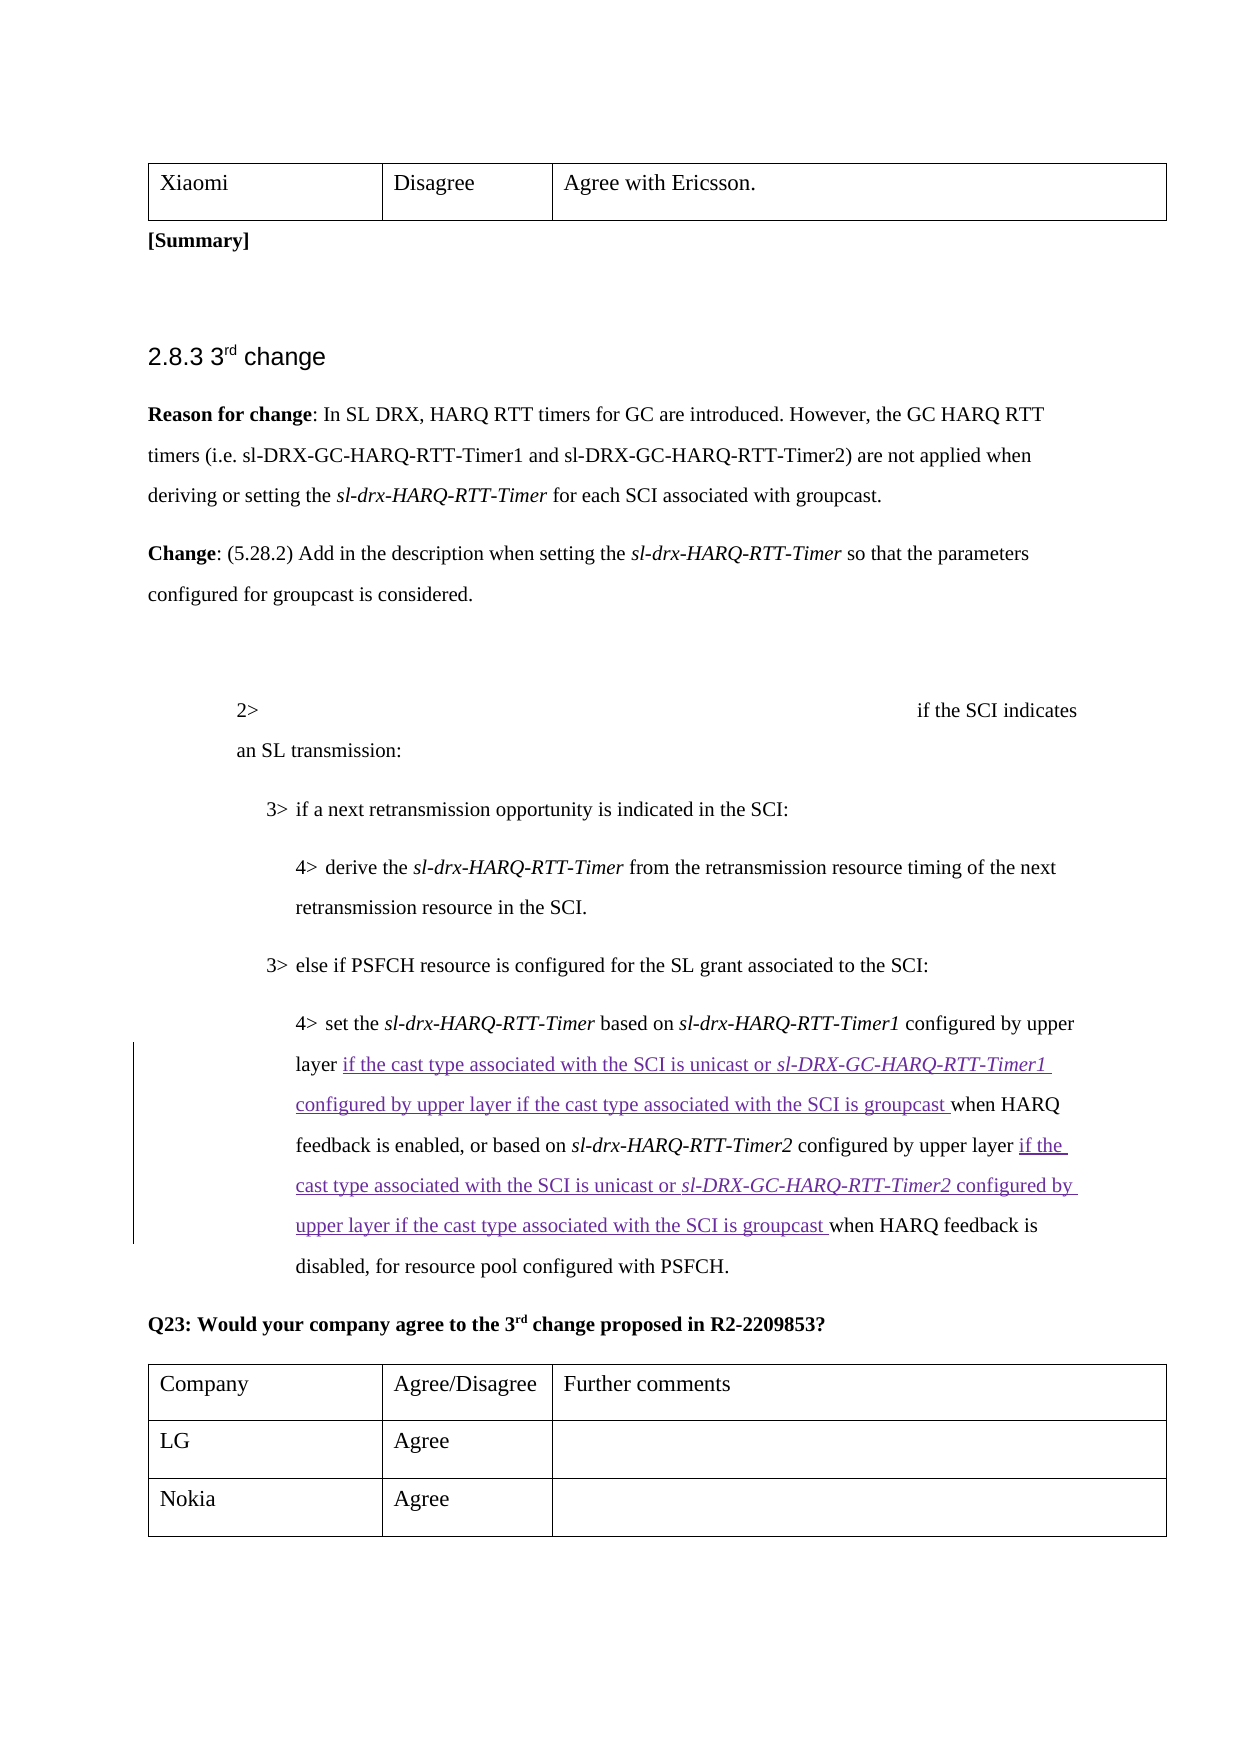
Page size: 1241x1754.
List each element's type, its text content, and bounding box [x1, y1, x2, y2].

text Q23: Would your company agree to the 3rd change proposed in R2-2209853? [148, 1305, 1092, 1343]
text 4> set the sl-drx-HARQ-RTT-Timer based on sl-drx-HARQ-RTT-Timer1 configured by upper layer when HARQ feedback is enabled, or based on sl-drx-HARQ-RTT-Timer2 configured by upper layer when HARQ feedback is disabled, for resource pool configured with PSFCH. [295, 1005, 1092, 1285]
text 4> derive the sl-drx-HARQ-RTT-Timer from the retransmission resource timing of the next retransmission resource in the SCI. [295, 848, 1092, 926]
table_cell Xiaomi [149, 164, 382, 220]
text [Summary] [148, 221, 1092, 258]
subtitle 2.8.3 3rd change [148, 337, 1092, 375]
text Change: (5.28.2) Add in the description when setting the sl-drx-HARQ-RTT-Timer so that the parameters configured for groupcast is considered. [148, 535, 1092, 613]
table_cell Nokia [149, 1479, 382, 1536]
table_cell Agree [383, 1479, 552, 1536]
table_cell Agree with Ericsson. [553, 164, 1166, 220]
table_cell [553, 1479, 1166, 1536]
text 2> if the SCI indicates an SL transmission: [236, 691, 1092, 769]
table_header Agree/Disagree [383, 1365, 552, 1420]
text 3> else if PSFCH resource is configured for the SL grant associated to the SCI: [266, 947, 1092, 984]
text 3> if a next retransmission opportunity is indicated in the SCI: [266, 790, 1092, 827]
table_header Company [149, 1365, 382, 1420]
text Reason for change: In SL DRX, HARQ RTT timers for GC are introduced. However, the GC HARQ RTT timers (i.e. sl-DRX-GC-HARQ-RTT-Timer1 and sl-DRX-GC-HARQ-RTT-Timer2) are not applied when deriving or setting the sl-drx-HARQ-RTT-Timer for each SCI associated with groupcast. [148, 396, 1092, 514]
table_cell Agree [383, 1421, 552, 1478]
table_cell [553, 1421, 1166, 1478]
table_cell Disagree [383, 164, 552, 220]
table_header Further comments [553, 1365, 1166, 1420]
table_cell LG [149, 1421, 382, 1478]
